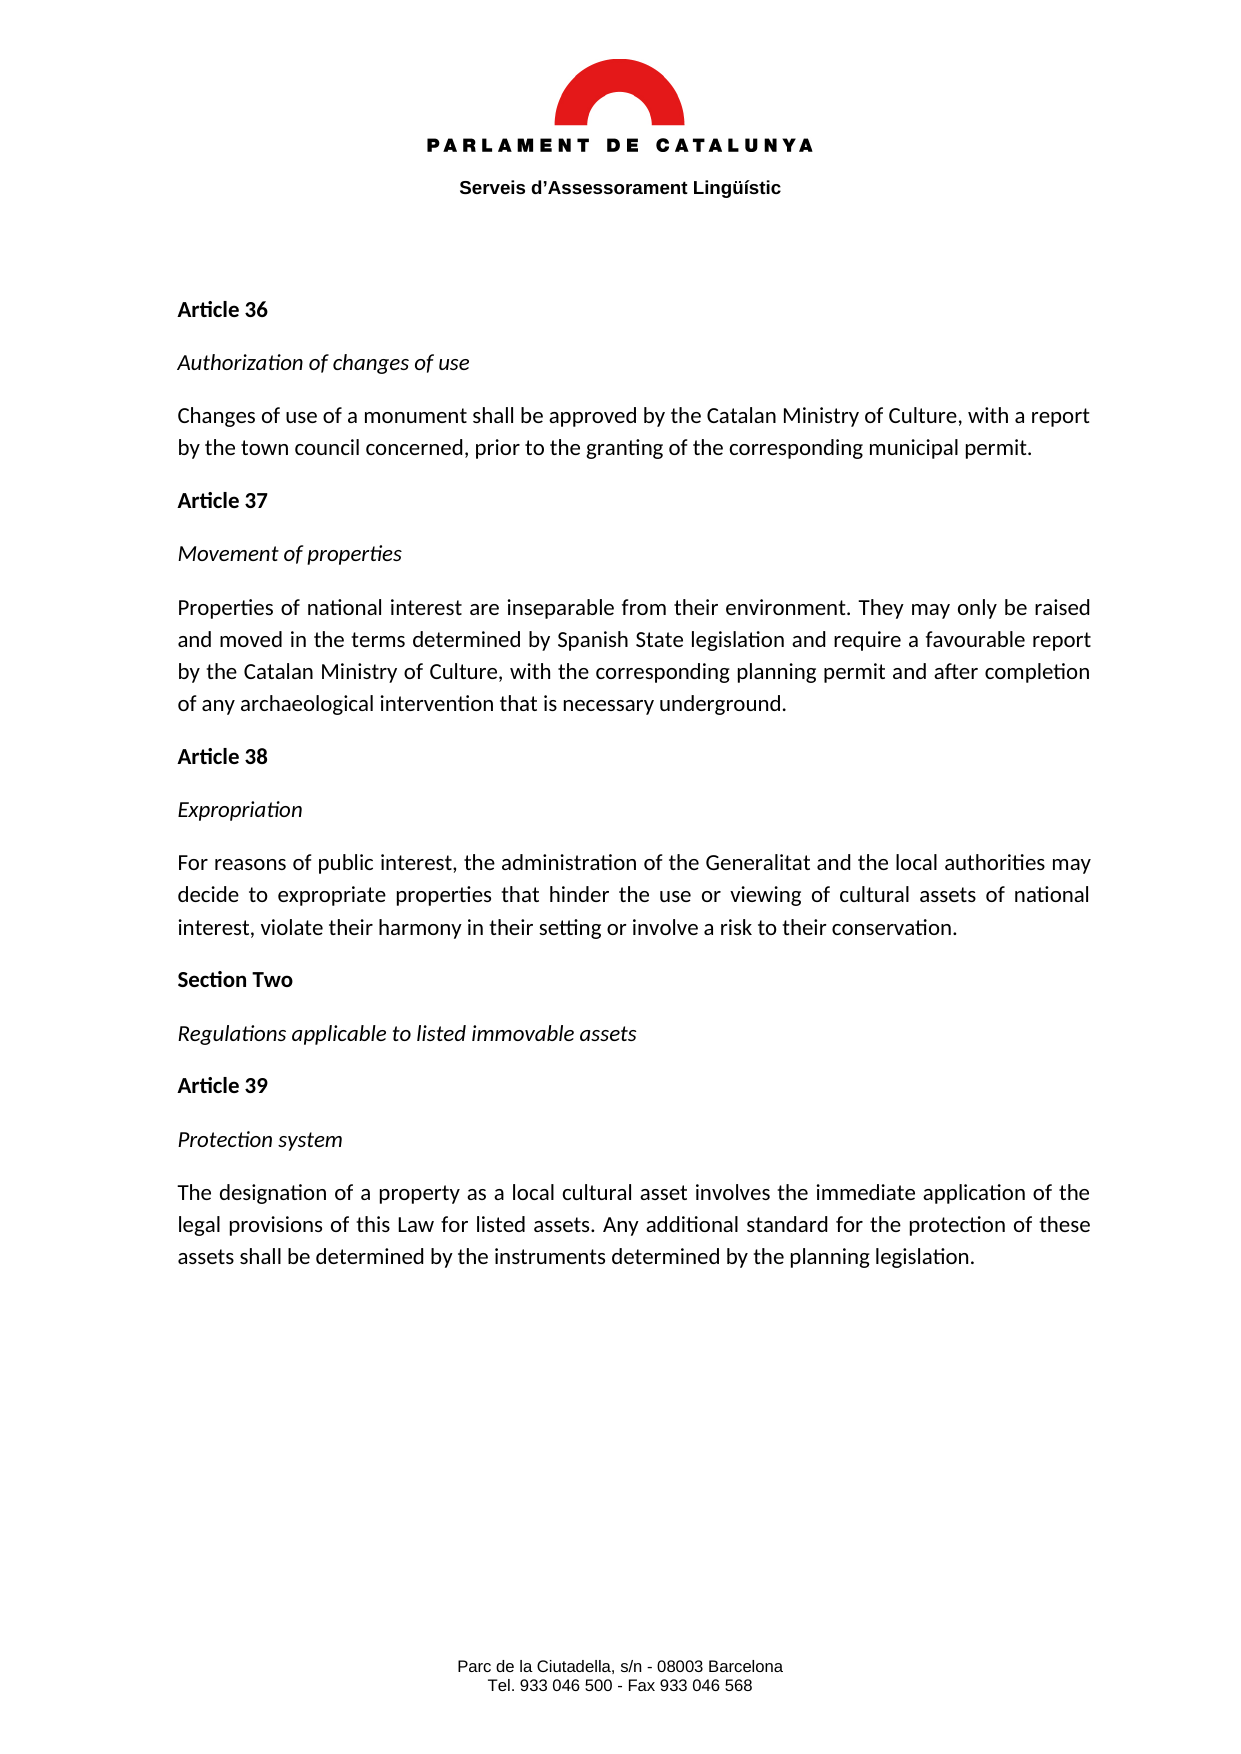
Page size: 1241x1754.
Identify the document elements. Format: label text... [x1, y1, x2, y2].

picture [427, 59, 813, 152]
text Protection system [177, 1125, 1092, 1153]
text Section Two [177, 966, 1092, 994]
text Movement of properties [177, 539, 1092, 568]
text For reasons of public interest, the administration of the Generalitat and the local authorities may decide to expropriate properties that hinder the use or viewing of cultural assets of national interest, violate their harmony in their setting or involve a risk to their conservation. [177, 848, 1092, 941]
text Changes of use of a monument shall be approved by the Catalan Ministry of Culture, with a report by the town council concerned, prior to the granting of the corresponding municipal permit. [177, 401, 1092, 462]
text Article 36 [177, 295, 1092, 323]
text Expropriation [177, 795, 1092, 823]
text Properties of national interest are inseparable from their environment. They may only be raised and moved in the terms determined by Spanish State legislation and require a favourable report by the Catalan Ministry of Culture, with the corresponding planning permit and after completion of any archaeological intervention that is necessary underground. [177, 593, 1092, 717]
text Article 37 [177, 487, 1092, 514]
text Authorization of changes of use [177, 348, 1092, 376]
text Article 39 [177, 1072, 1092, 1100]
text Article 38 [177, 742, 1092, 770]
text Regulations applicable to listed immovable assets [177, 1019, 1092, 1047]
text The designation of a property as a local cultural asset involves the immediate application of the legal provisions of this Law for listed assets. Any additional standard for the protection of these assets shall be determined by the instruments determined by the planning legislation. [177, 1178, 1092, 1270]
